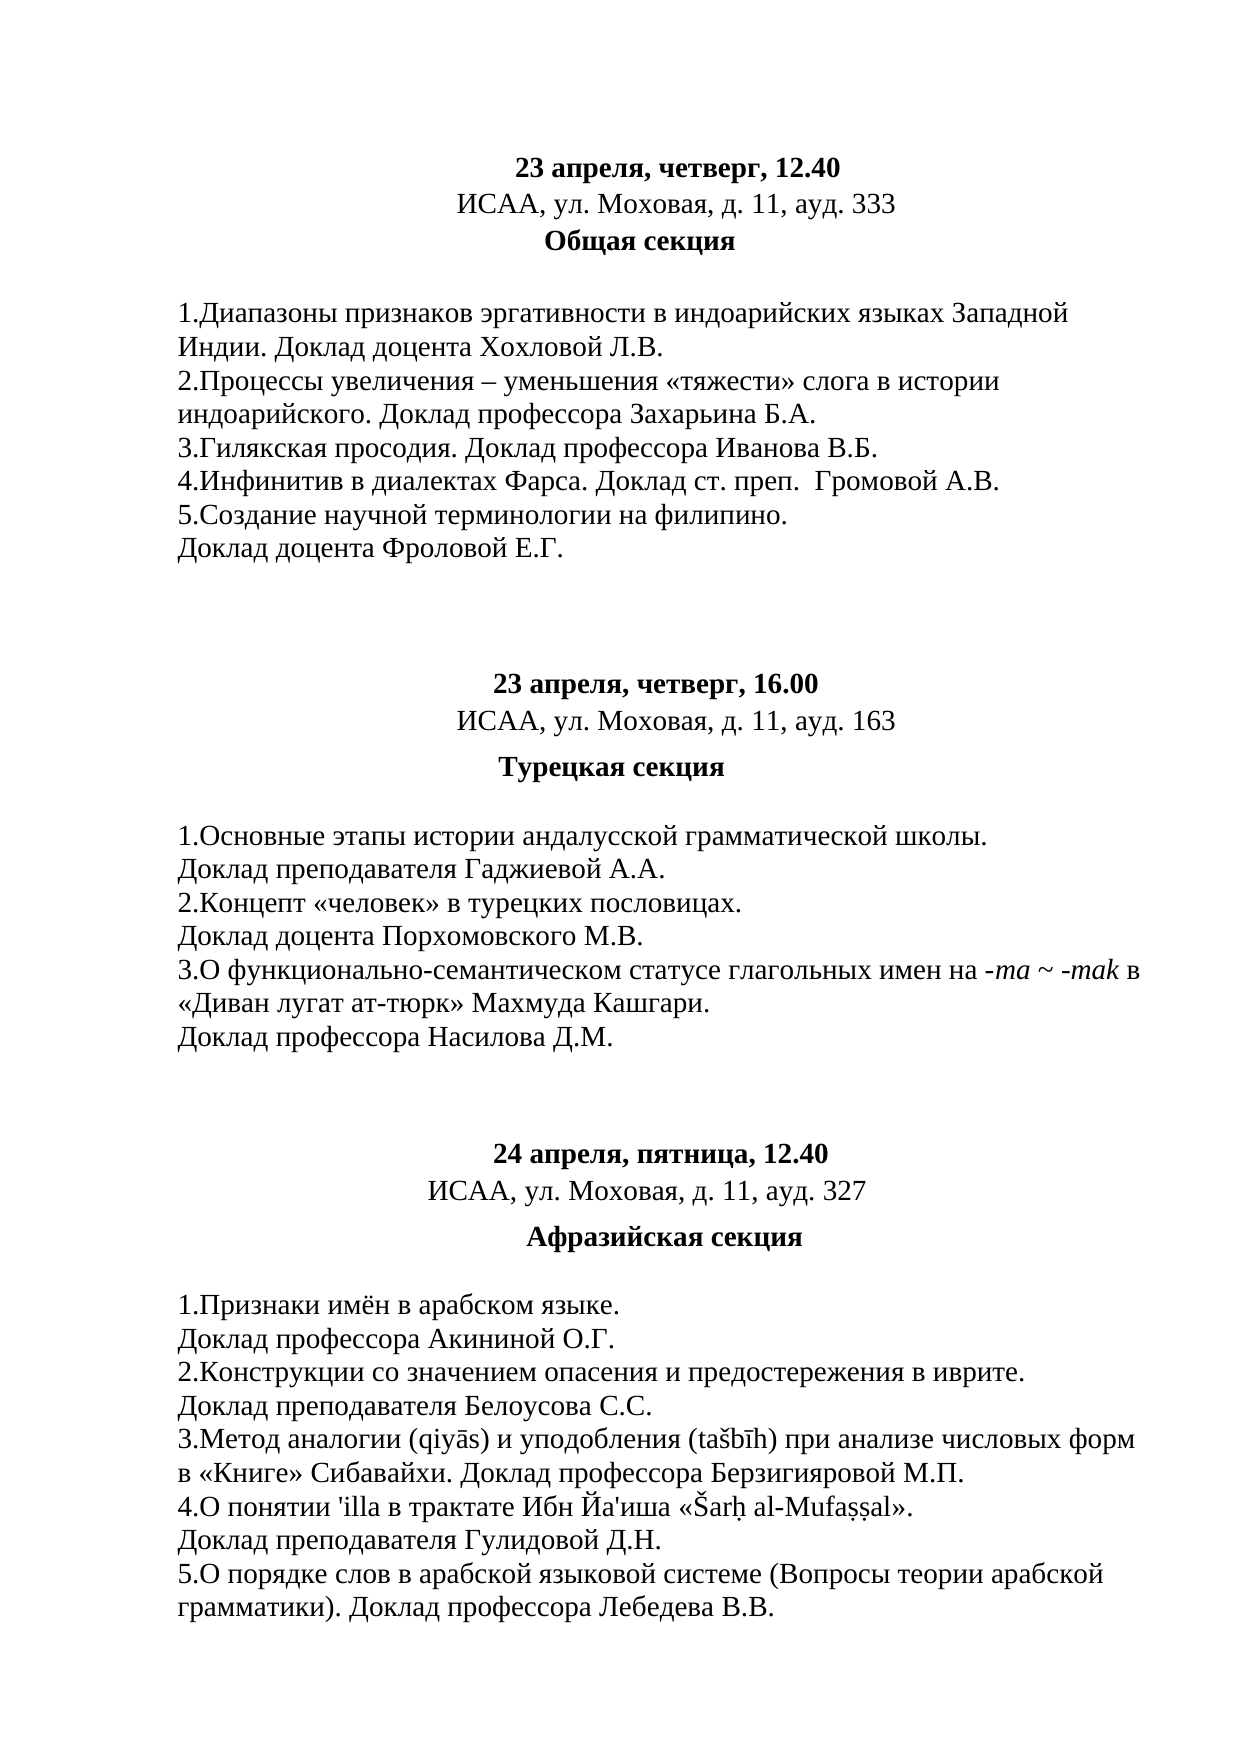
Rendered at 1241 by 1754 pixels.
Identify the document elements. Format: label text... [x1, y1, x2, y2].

list 3.Гилякская просодия. Доклад профессора Иванова В.Б. [177, 430, 1152, 463]
text ИСАА, ул. Моховая, д. 11, ауд. 333 [252, 186, 1152, 220]
subtitle Афразийская секция [177, 1219, 1152, 1252]
list 2.Концепт «человек» в турецких пословицах. [177, 885, 1152, 918]
list 1.Основные этапы истории андалусской грамматической школы. [177, 818, 1152, 851]
text ИСАА, ул. Моховая, д. 11, ауд. 327 [252, 1173, 1152, 1206]
list 4.О понятии 'illa в трактате Ибн Йа'иша «Šarḥ al-Mufaṣṣal». [177, 1489, 1152, 1522]
text 23 апреля, четверг, 16.00 [252, 667, 1152, 700]
list Доклад преподавателя Белоусова С.С. [177, 1388, 1152, 1422]
list 3.Метод аналогии (qiyās) и уподобления (tašbīh) при анализе числовых форм в «Книге» Сибавайхи. Доклад профессора Берзигияровой М.П. [177, 1422, 1152, 1489]
list 1.Диапазоны признаков эргативности в индоарийских языках Западной Индии. Доклад доцента Хохловой Л.В. [177, 296, 1152, 363]
list 5.О порядке слов в арабской языковой системе (Вопросы теории арабской грамматики). Доклад профессора Лебедева В.В. [177, 1556, 1152, 1623]
list 2.Процессы увеличения – уменьшения «тяжести» слога в истории индоарийского. Доклад профессора Захарьина Б.А. [177, 363, 1152, 430]
list Доклад доцента Фроловой Е.Г. [177, 530, 1152, 564]
list 1.Признаки имён в арабском языке. [177, 1287, 1152, 1321]
text ИСАА, ул. Моховая, д. 11, ауд. 163 [252, 703, 1152, 737]
list Доклад доцента Порхомовского М.В. [177, 918, 1152, 952]
list 2.Конструкции со значением опасения и предостережения в иврите. [177, 1354, 1152, 1388]
list 4.Инфинитив в диалектах Фарса. Доклад ст. преп. Громовой А.В. [177, 463, 1152, 497]
list 3.О функционально-семантическом статусе глагольных имен на -ma ~ -mak в «Диван лугат ат-тюрк» Махмуда Кашгари. [177, 952, 1152, 1019]
subtitle Турецкая секция [177, 749, 1152, 783]
list 5.Создание научной терминологии на филипино. [177, 497, 1152, 530]
list Доклад профессора Насилова Д.М. [177, 1019, 1152, 1052]
list Доклад преподавателя Гаджиевой А.А. [177, 851, 1152, 885]
text 24 апреля, пятница, 12.40 [252, 1136, 1152, 1170]
list Доклад профессора Акининой О.Г. [177, 1321, 1152, 1354]
text 23 апреля, четверг, 12.40 [252, 150, 1152, 183]
list Доклад преподавателя Гулидовой Д.Н. [177, 1522, 1152, 1556]
text Общая секция [252, 223, 1152, 256]
